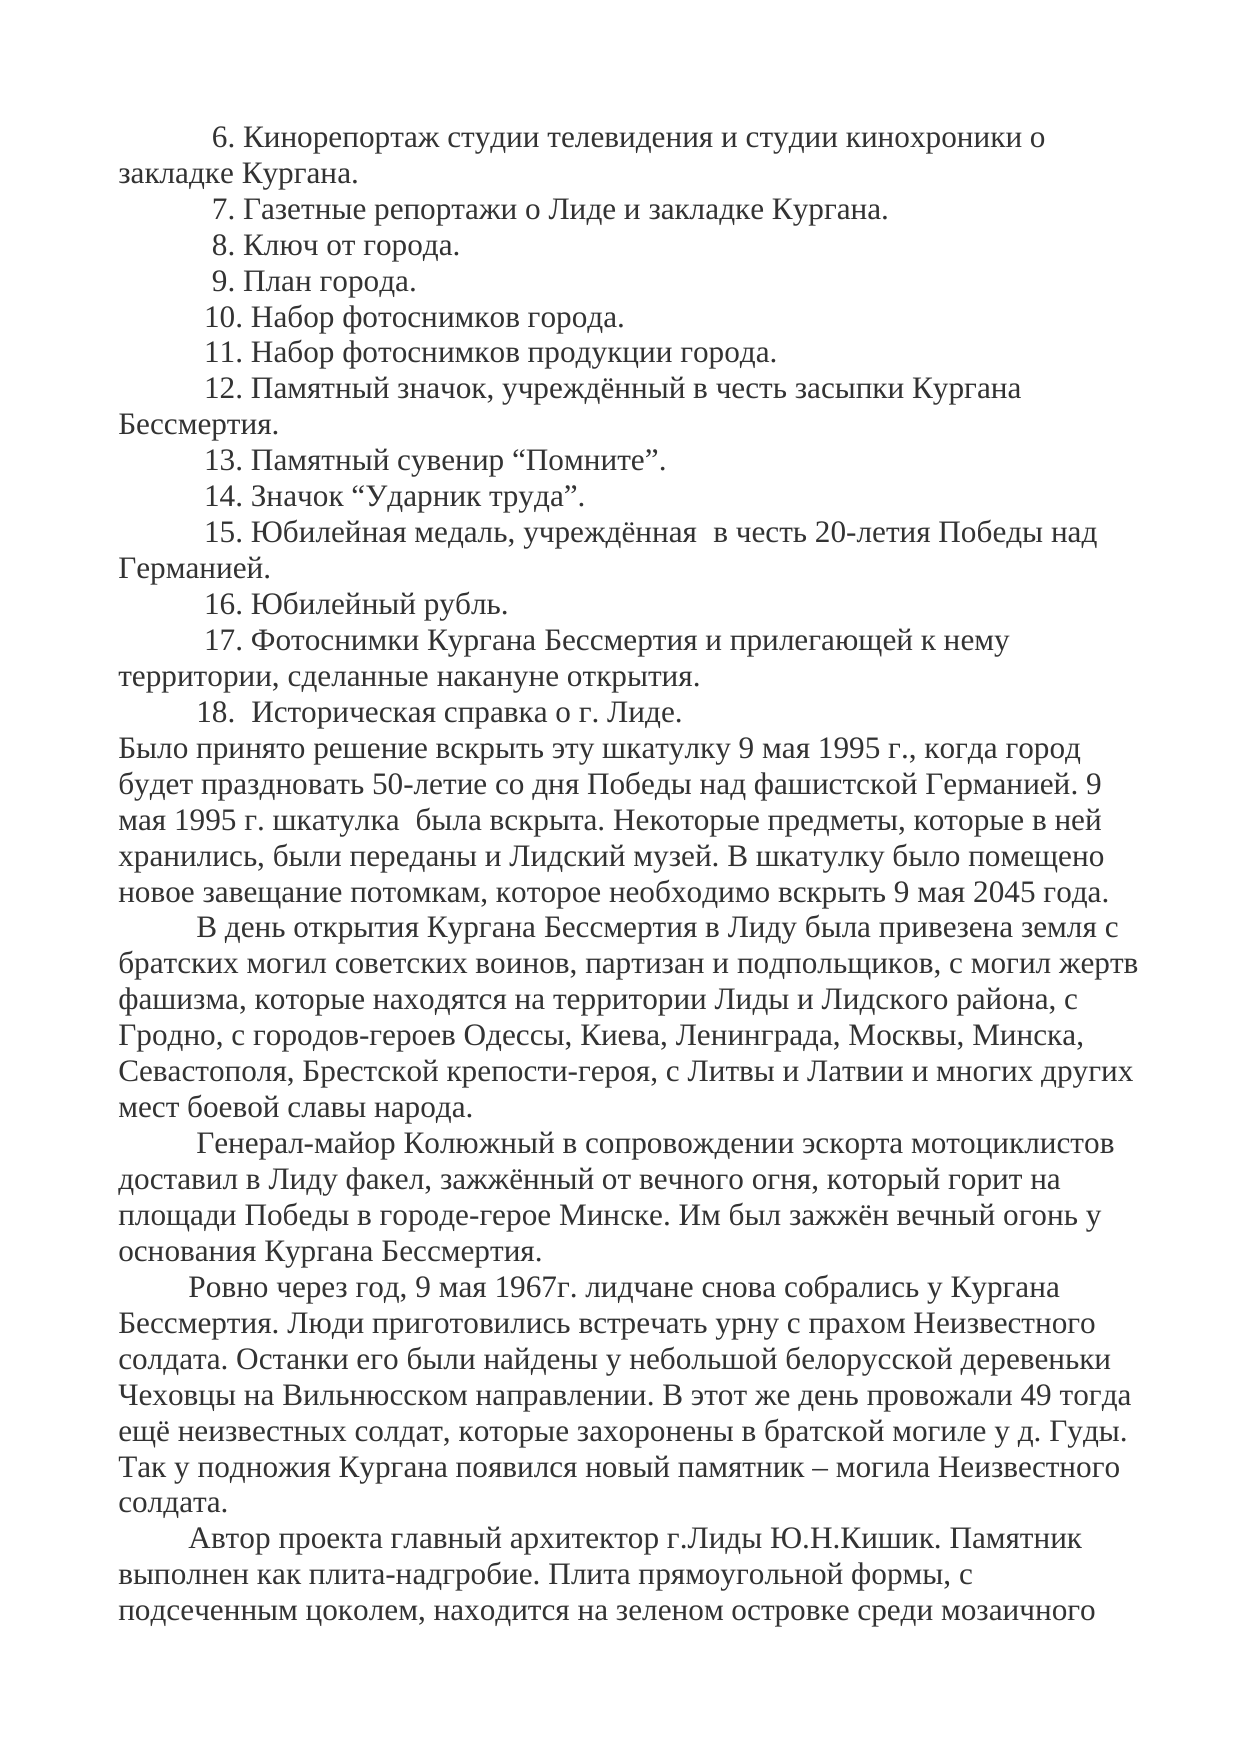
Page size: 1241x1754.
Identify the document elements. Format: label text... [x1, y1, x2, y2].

text 18. Историческая справка о г. Лиде. [118, 693, 1152, 729]
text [118, 1520, 1152, 1627]
text 11. Набор фотоснимков продукции города. [118, 334, 1152, 370]
text 8. Ключ от города. [118, 226, 1152, 262]
text 16. Юбилейный рубль. [118, 585, 1152, 621]
text 14. Значок “Ударник труда”. [118, 477, 1152, 513]
text 13. Памятный сувенир “Помните”. [118, 442, 1152, 477]
text Ровно через год, 9 мая 1967г. лидчане снова собрались у Кургана Бессмертия. Люди приготовились встречать урну с прахом Неизвестного солдата. Останки его были найдены у небольшой белорусской деревеньки Чеховцы на Вильнюсском направлении. В этот же день провожали 49 тогда ещё неизвестных солдат, которые захоронены в братской могиле у д. Гуды. Так у подножия Кургана появился новый памятник – могила Неизвестного солдата. [118, 1268, 1152, 1520]
text 17. Фотоснимки Кургана Бессмертия и прилегающей к нему территории, сделанные накануне открытия. [118, 621, 1152, 693]
text 7. Газетные репортажи о Лиде и закладке Кургана. [118, 190, 1152, 226]
text Генерал-майор Колюжный в сопровождении эскорта мотоциклистов доставил в Лиду факел, зажжённый от вечного огня, который горит на площади Победы в городе-герое Минске. Им был зажжён вечный огонь у основания Кургана Бессмертия. [118, 1124, 1152, 1268]
text Было принято решение вскрыть эту шкатулку 9 мая 1995 г., когда город будет праздновать 50-летие со дня Победы над фашистской Германией. 9 мая 1995 г. шкатулка была вскрыта. Некоторые предметы, которые в ней хранились, были переданы и Лидский музей. В шкатулку было помещено новое завещание потомкам, которое необходимо вскрыть 9 мая 2045 года. [118, 729, 1152, 909]
text 10. Набор фотоснимков города. [118, 298, 1152, 334]
text 6. Кинорепортаж студии телевидения и студии кинохроники о закладке Кургана. [118, 118, 1152, 190]
text В день открытия Кургана Бессмертия в Лиду была привезена земля с братских могил советских воинов, партизан и подпольщиков, с могил жертв фашизма, которые находятся на территории Лиды и Лидского района, с Гродно, с городов-героев Одессы, Киева, Ленинграда, Москвы, Минска, Севастополя, Брестской крепости-героя, с Литвы и Латвии и многих других мест боевой славы народа. [118, 909, 1152, 1124]
text 9. План города. [118, 262, 1152, 298]
text 12. Памятный значок, учреждённый в честь засыпки Кургана Бессмертия. [118, 370, 1152, 442]
text 15. Юбилейная медаль, учреждённая в честь 20-летия Победы над Германией. [118, 513, 1152, 585]
